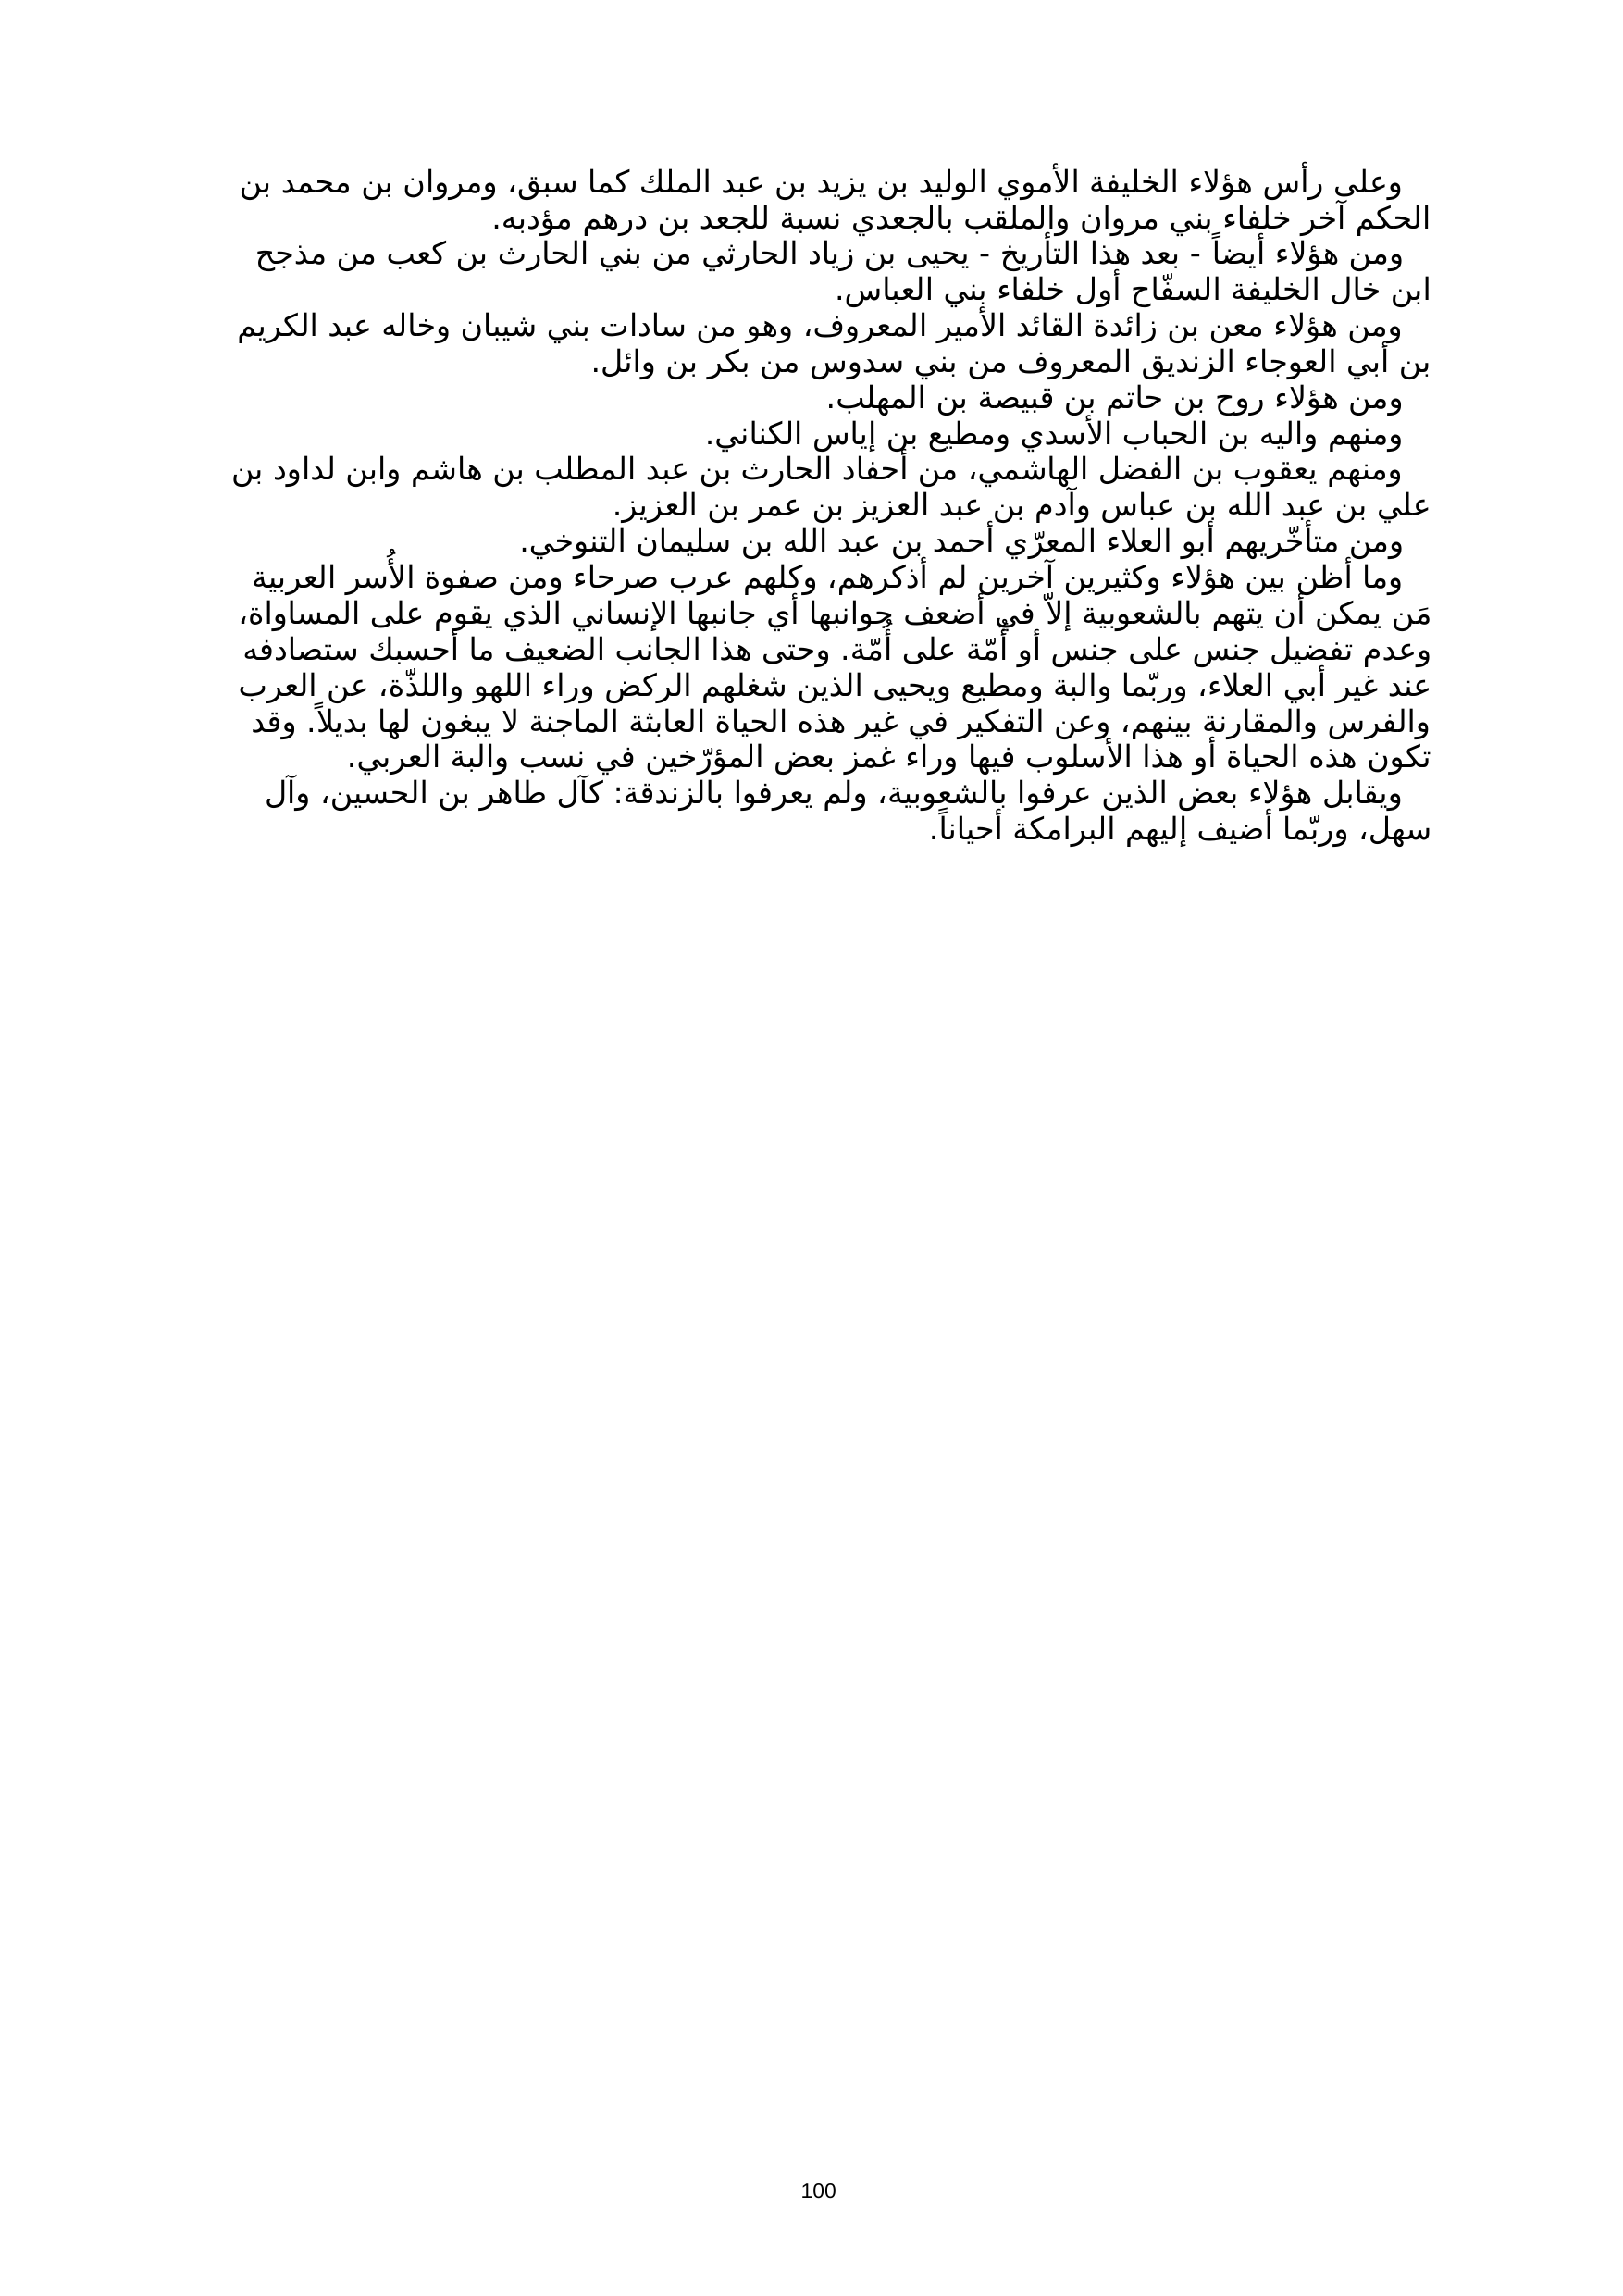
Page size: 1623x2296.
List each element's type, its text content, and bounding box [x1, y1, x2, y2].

text ومنهم يعقوب بن الفضل الهاشمي، من أحفاد الحارث بن عبد المطلب بن هاشم وابن لداود بن علي بن عبد الله بن عباس وآدم بن عبد العزيز بن عمر بن العزيز. [205, 452, 1431, 524]
text ومن هؤلاء أيضاً - بعد هذا التأريخ - يحيى بن زياد الحارثي من بني الحارث بن كعب من مذجح ابن خال الخليفة السفّاح أول خلفاء بني العباس. [205, 236, 1431, 308]
text ويقابل هؤلاء بعض الذين عرفوا بالشعوبية، ولم يعرفوا بالزندقة: كآل طاهر بن الحسين، وآل سهل، وربّما أضيف إليهم البرامكة أحياناً. [205, 776, 1431, 847]
text وما أظن بين هؤلاء وكثيرين آخرين لم أذكرهم، وكلهم عرب صرحاء ومن صفوة الأُسر العربية مَن يمكن أن يتهم بالشعوبية إلاّ في أضعف جوانبها أي جانبها الإنساني الذي يقوم على المساواة، وعدم تفضيل جنس على جنس أو أُمّة على أُمّة. وحتى هذا الجانب الضعيف ما أحسبك ستصادفه عند غير أبي العلاء، وربّما والبة ومطيع ويحيى الذين شغلهم الركض وراء اللهو واللذّة، عن العرب والفرس والمقارنة بينهم، وعن التفكير في غير هذه الحياة العابثة الماجنة لا يبغون لها بديلاً. وقد تكون هذه الحياة أو هذا الأسلوب فيها وراء غمز بعض المؤرّخين في نسب والبة العربي. [205, 559, 1431, 776]
text وعلى رأس هؤلاء الخليفة الأموي الوليد بن يزيد بن عبد الملك كما سبق، ومروان بن محمد بن الحكم آخر خلفاء بني مروان والملقب بالجعدي نسبة للجعد بن درهم مؤدبه. [205, 164, 1431, 236]
text ومنهم واليه بن الحباب الأسدي ومطيع بن إياس الكناني. [205, 416, 1431, 452]
text ومن هؤلاء روح بن حاتم بن قبيصة بن المهلب. [205, 379, 1431, 416]
text ومن هؤلاء معن بن زائدة القائد الأمير المعروف، وهو من سادات بني شيبان وخاله عبد الكريم بن أبي العوجاء الزنديق المعروف من بني سدوس من بكر بن وائل. [205, 308, 1431, 379]
text ومن متأخّريهم أبو العلاء المعرّي أحمد بن عبد الله بن سليمان التنوخي. [205, 524, 1431, 559]
